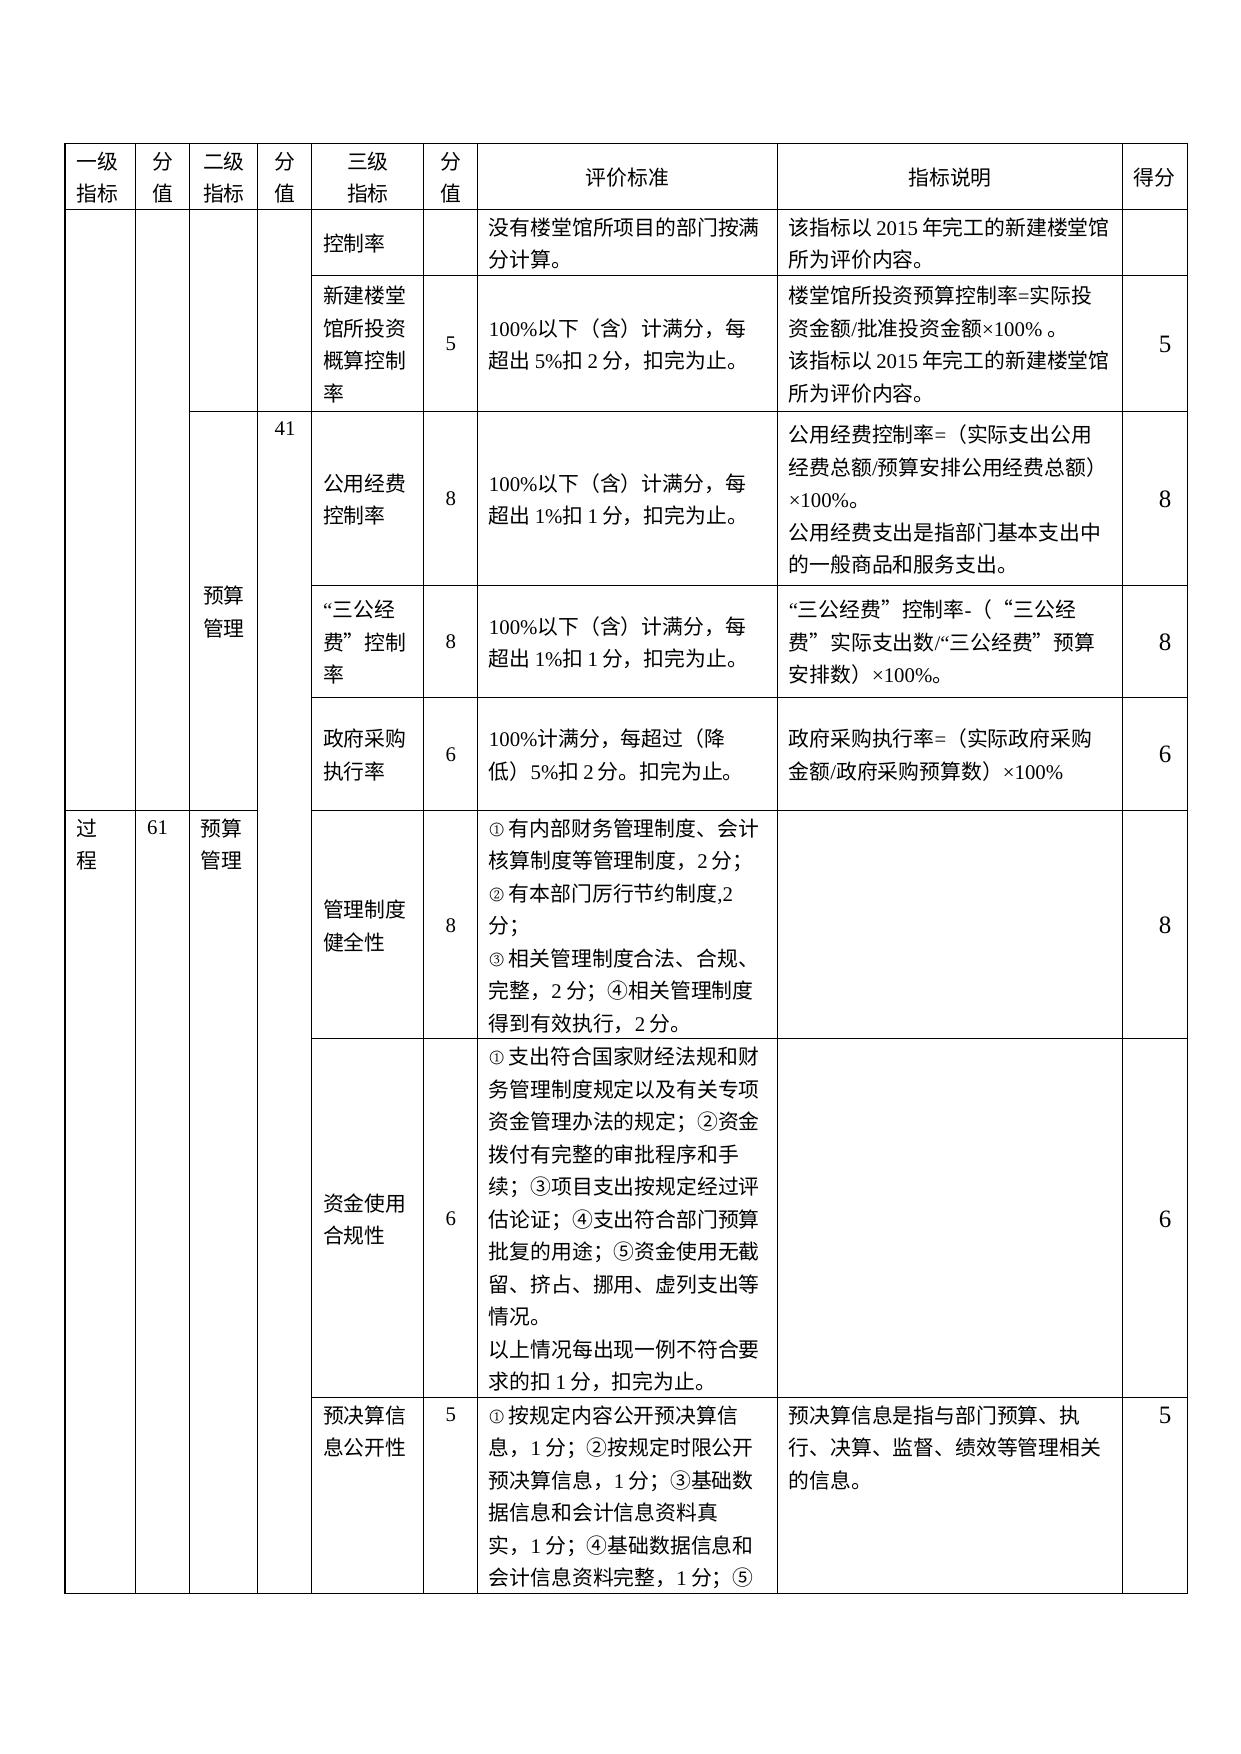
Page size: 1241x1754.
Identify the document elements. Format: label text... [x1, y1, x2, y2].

table_cell 5 [1123, 276, 1187, 411]
table_cell [778, 811, 1122, 1038]
table_cell 6 [1123, 1039, 1187, 1397]
table_header 三级 指标 [312, 144, 423, 209]
table_cell 8 [424, 586, 477, 697]
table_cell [478, 1398, 777, 1593]
table_header 评价标准 [478, 144, 777, 209]
table_header 分值 [424, 144, 477, 209]
table_cell 100%以下（含）计满分，每超出5%扣2分，扣完为止。 [478, 276, 777, 411]
table_cell [778, 1039, 1122, 1397]
table_cell 41 [258, 412, 311, 1593]
table_cell 5 [424, 210, 477, 275]
table_cell 资金使用合规性 [312, 1039, 423, 1397]
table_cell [478, 210, 777, 275]
table_cell 8 [1123, 811, 1187, 1038]
table_cell 6 [1123, 698, 1187, 810]
table_header 分值 [136, 144, 189, 209]
table_cell 6 [424, 698, 477, 810]
table_cell 61 [136, 811, 189, 1593]
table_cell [778, 210, 1122, 275]
table_cell 公用经费控制率 [312, 412, 423, 585]
table_cell 8 [1123, 586, 1187, 697]
table_cell 新建楼堂馆所面积控制率 [312, 210, 423, 275]
table_header 二级指标 [190, 144, 257, 209]
table_cell 5 [1123, 210, 1187, 275]
table_cell 100%以下（含）计满分，每超出1%扣1分，扣完为止。 [478, 586, 777, 697]
table_cell 8 [1123, 412, 1187, 585]
table_cell 5 [424, 1398, 477, 1593]
table_cell 5 [1123, 1398, 1187, 1593]
table_cell 预算管理 [190, 811, 257, 1593]
table_cell 100%计满分，每超过（降低）5%扣2分。扣完为止。 [478, 698, 777, 810]
table_cell “三公经费”控制率-（“三公经费”实际支出数/“三公经费”预算安排数）×100%。 [778, 586, 1122, 697]
table_cell 新建楼堂馆所投资概算控制率 [312, 276, 423, 411]
table_cell 8 [424, 412, 477, 585]
table_cell 管理制度健全性 [312, 811, 423, 1038]
table_header 指标说明 [778, 144, 1122, 209]
table_cell 政府采购执行率=（实际政府采购金额/政府采购预算数）×100% [778, 698, 1122, 810]
table_cell ①支出符合国家财经法规和财务管理制度规定以及有关专项资金管理办法的规定；②资金拨付有完整的审批程序和手续；③项目支出按规定经过评估论证；④支出符合部门预算批复的用途；⑤资金使用无截留、挤占、挪用、虚列支出等情况。 以上情况每出现一例不符合要求的扣1分，扣完为止。 [478, 1039, 777, 1397]
table_cell 公用经费控制率=（实际支出公用经费总额/预算安排公用经费总额）×100%。 公用经费支出是指部门基本支出中的一般商品和服务支出。 [778, 412, 1122, 585]
table_cell 楼堂馆所投资预算控制率=实际投资金额/批准投资金额×100% 。 该指标以2015年完工的新建楼堂馆所为评价内容。 [778, 276, 1122, 411]
table_header 得分 [1123, 144, 1187, 209]
table_header 分值 [258, 144, 311, 209]
table_cell 6 [424, 1039, 477, 1397]
table_cell 5 [424, 276, 477, 411]
table_cell 预决算信息是指与部门预算、执行、决算、监督、绩效等管理相关的信息。 [778, 1398, 1122, 1593]
table_header 一级指标 [66, 144, 135, 209]
table_cell 8 [424, 811, 477, 1038]
table_cell 100%以下（含）计满分，每超出1%扣1分，扣完为止。 [478, 412, 777, 585]
table_cell 过 程 [66, 811, 135, 1593]
table_cell 政府采购执行率 [312, 698, 423, 810]
table_cell “三公经费”控制率 [312, 586, 423, 697]
table_cell 预算管理 [190, 412, 257, 810]
table_cell ①有内部财务管理制度、会计核算制度等管理制度，2分； ②有本部门厉行节约制度,2分； ③相关管理制度合法、合规、完整，2分；④相关管理制度得到有效执行，2分。 [478, 811, 777, 1038]
table_cell 预决算信息公开性 [312, 1398, 423, 1593]
